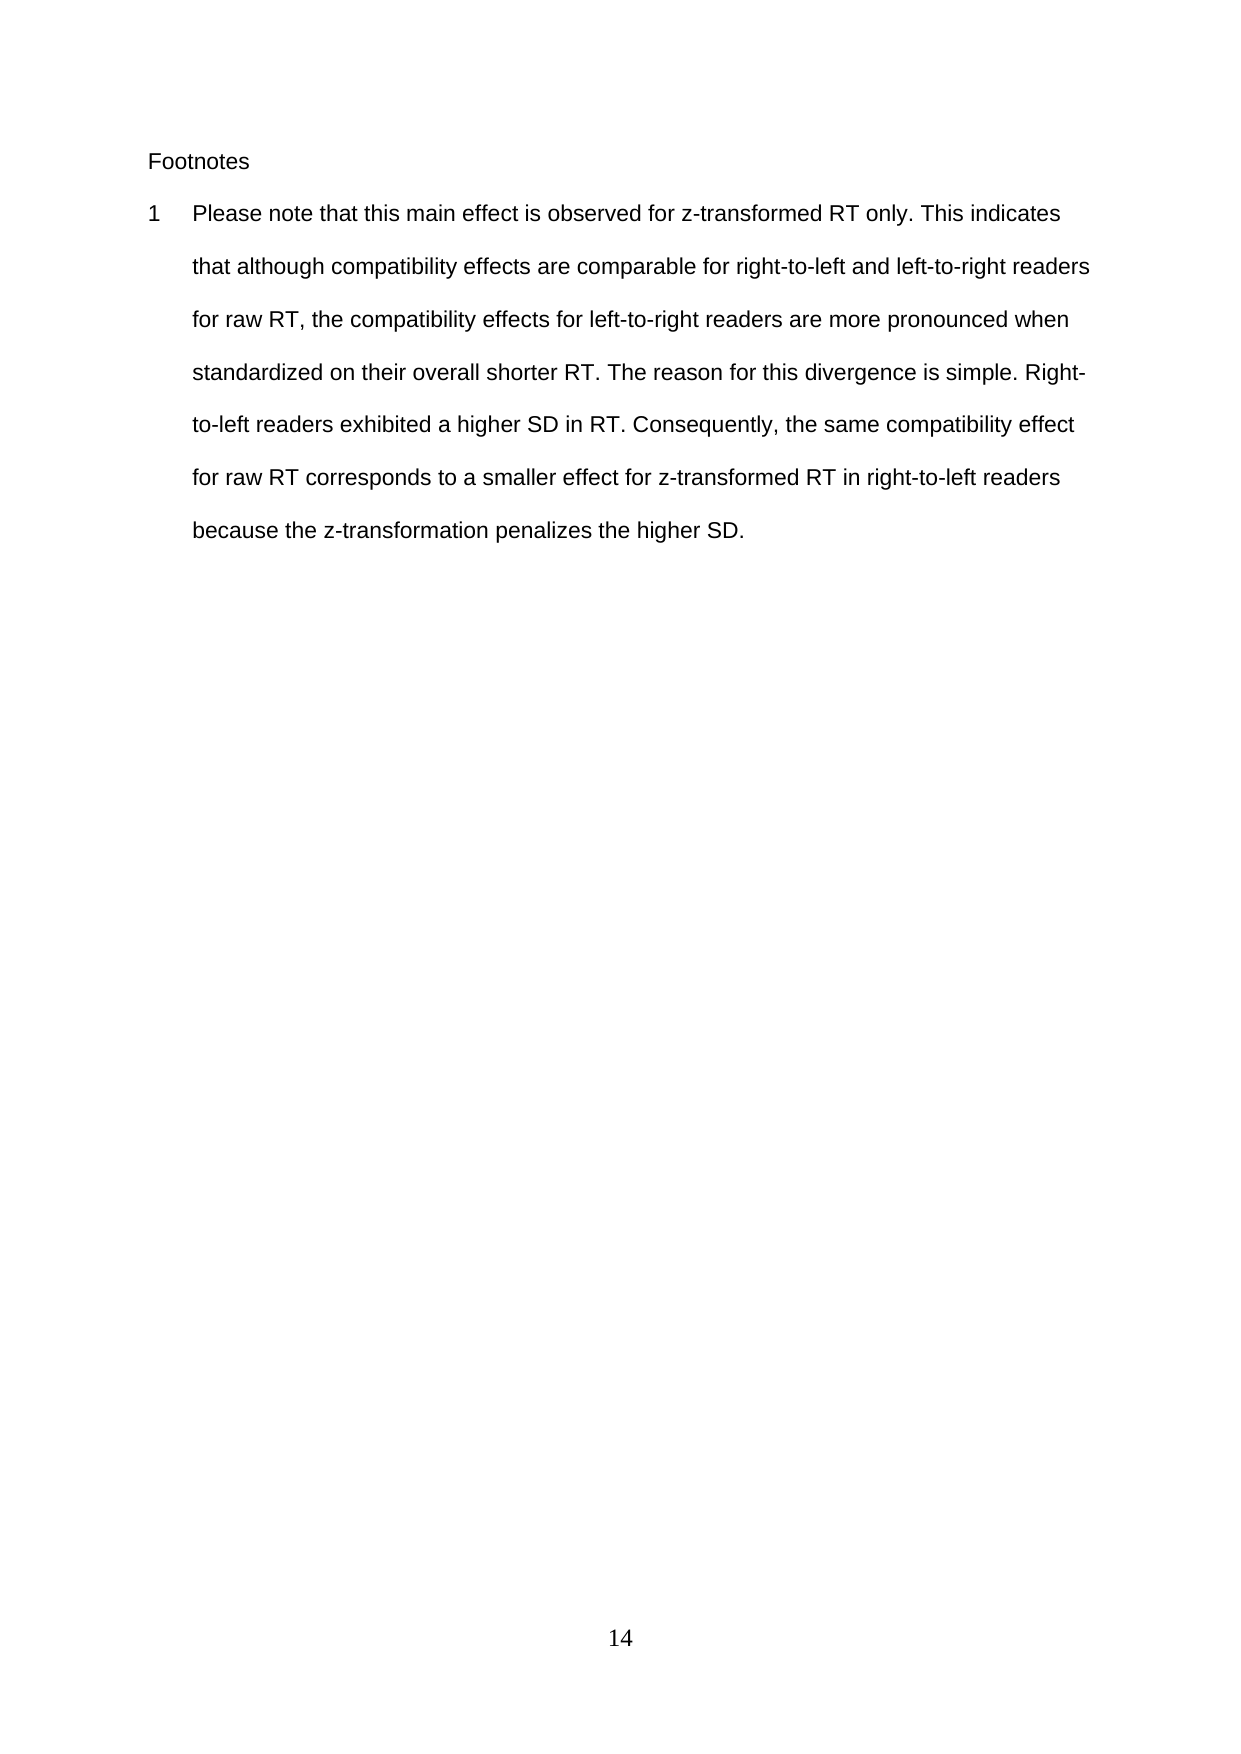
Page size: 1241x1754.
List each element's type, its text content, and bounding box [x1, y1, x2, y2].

text Footnotes [148, 148, 1093, 174]
text 1 Please note that this main effect is observed for z-transformed RT only. This indicates that although compatibility effects are comparable for right-to-left and left-to-right readers for raw RT, the compatibility effects for left-to-right readers are more pronounced when standardized on their overall shorter RT. The reason for this divergence is simple. Right-to-left readers exhibited a higher SD in RT. Consequently, the same compatibility effect for raw RT corresponds to a smaller effect for z-transformed RT in right-to-left readers because the z-transformation penalizes the higher SD. [148, 200, 1093, 543]
